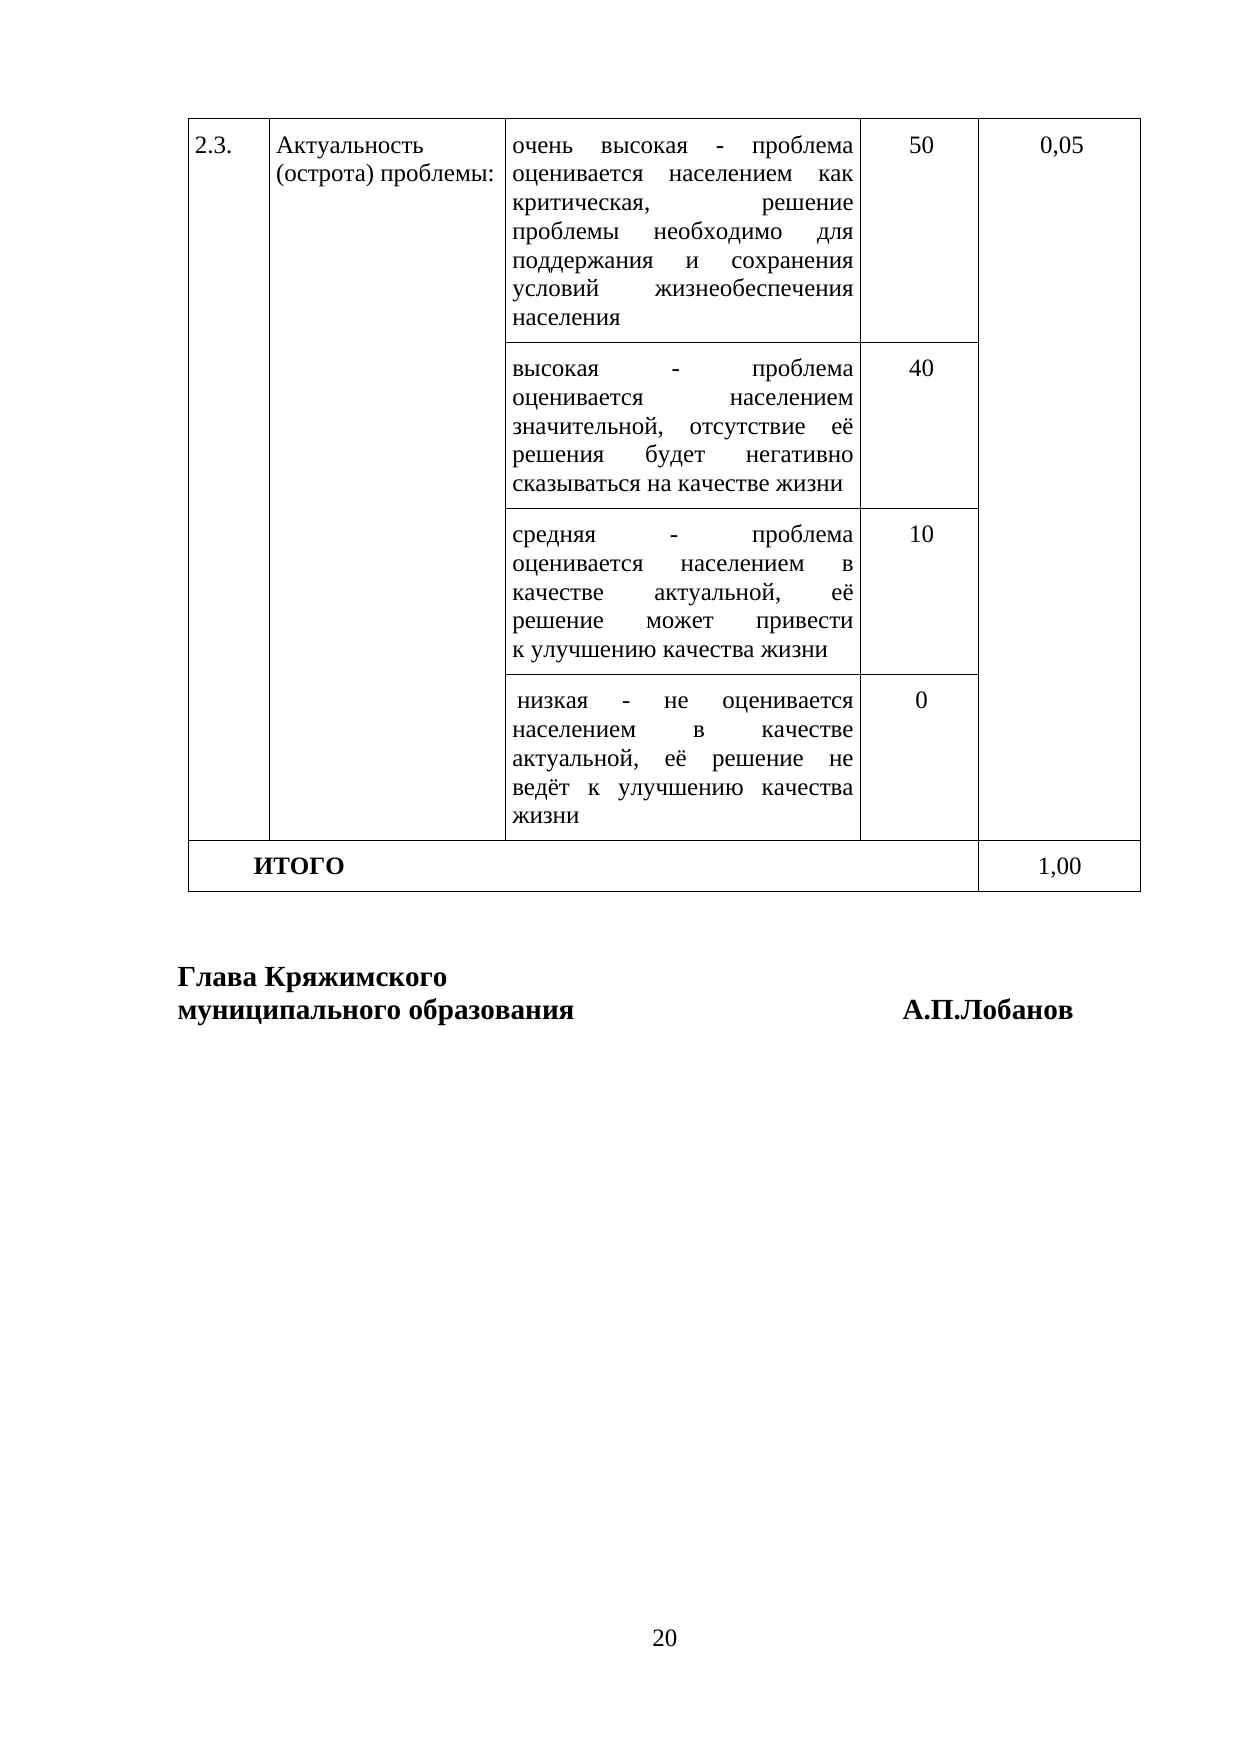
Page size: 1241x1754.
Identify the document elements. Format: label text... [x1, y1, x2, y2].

table_cell средняя - проблема оценивается населением в качестве актуальной, её решение может привести к улучшению качества жизни [506, 509, 860, 674]
table_cell 0,05 [979, 119, 1140, 840]
table_cell ИТОГО [189, 841, 978, 891]
table_cell 40 [861, 343, 978, 508]
text муниципального образования А.П.Лобанов [177, 992, 1152, 1026]
table_cell очень высокая - проблема оценивается населением как критическая, решение проблемы необходимо для поддержания и сохранения условий жизнеобеспечения населения [506, 119, 860, 342]
table_cell 2.3. [189, 119, 269, 840]
table_cell высокая - проблема оценивается населением значительной, отсутствие её решения будет негативно сказываться на качестве жизни [506, 343, 860, 508]
table_cell 50 [861, 119, 978, 342]
table_cell 1,00 [979, 841, 1140, 891]
table_cell Актуальность (острота) проблемы: [270, 119, 505, 840]
table_cell низкая - не оценивается населением в качестве актуальной, её решение не ведёт к улучшению качества жизни [506, 675, 860, 840]
table_cell 0 [861, 675, 978, 840]
table_cell 10 [861, 509, 978, 674]
text Глава Кряжимского [177, 959, 1152, 992]
